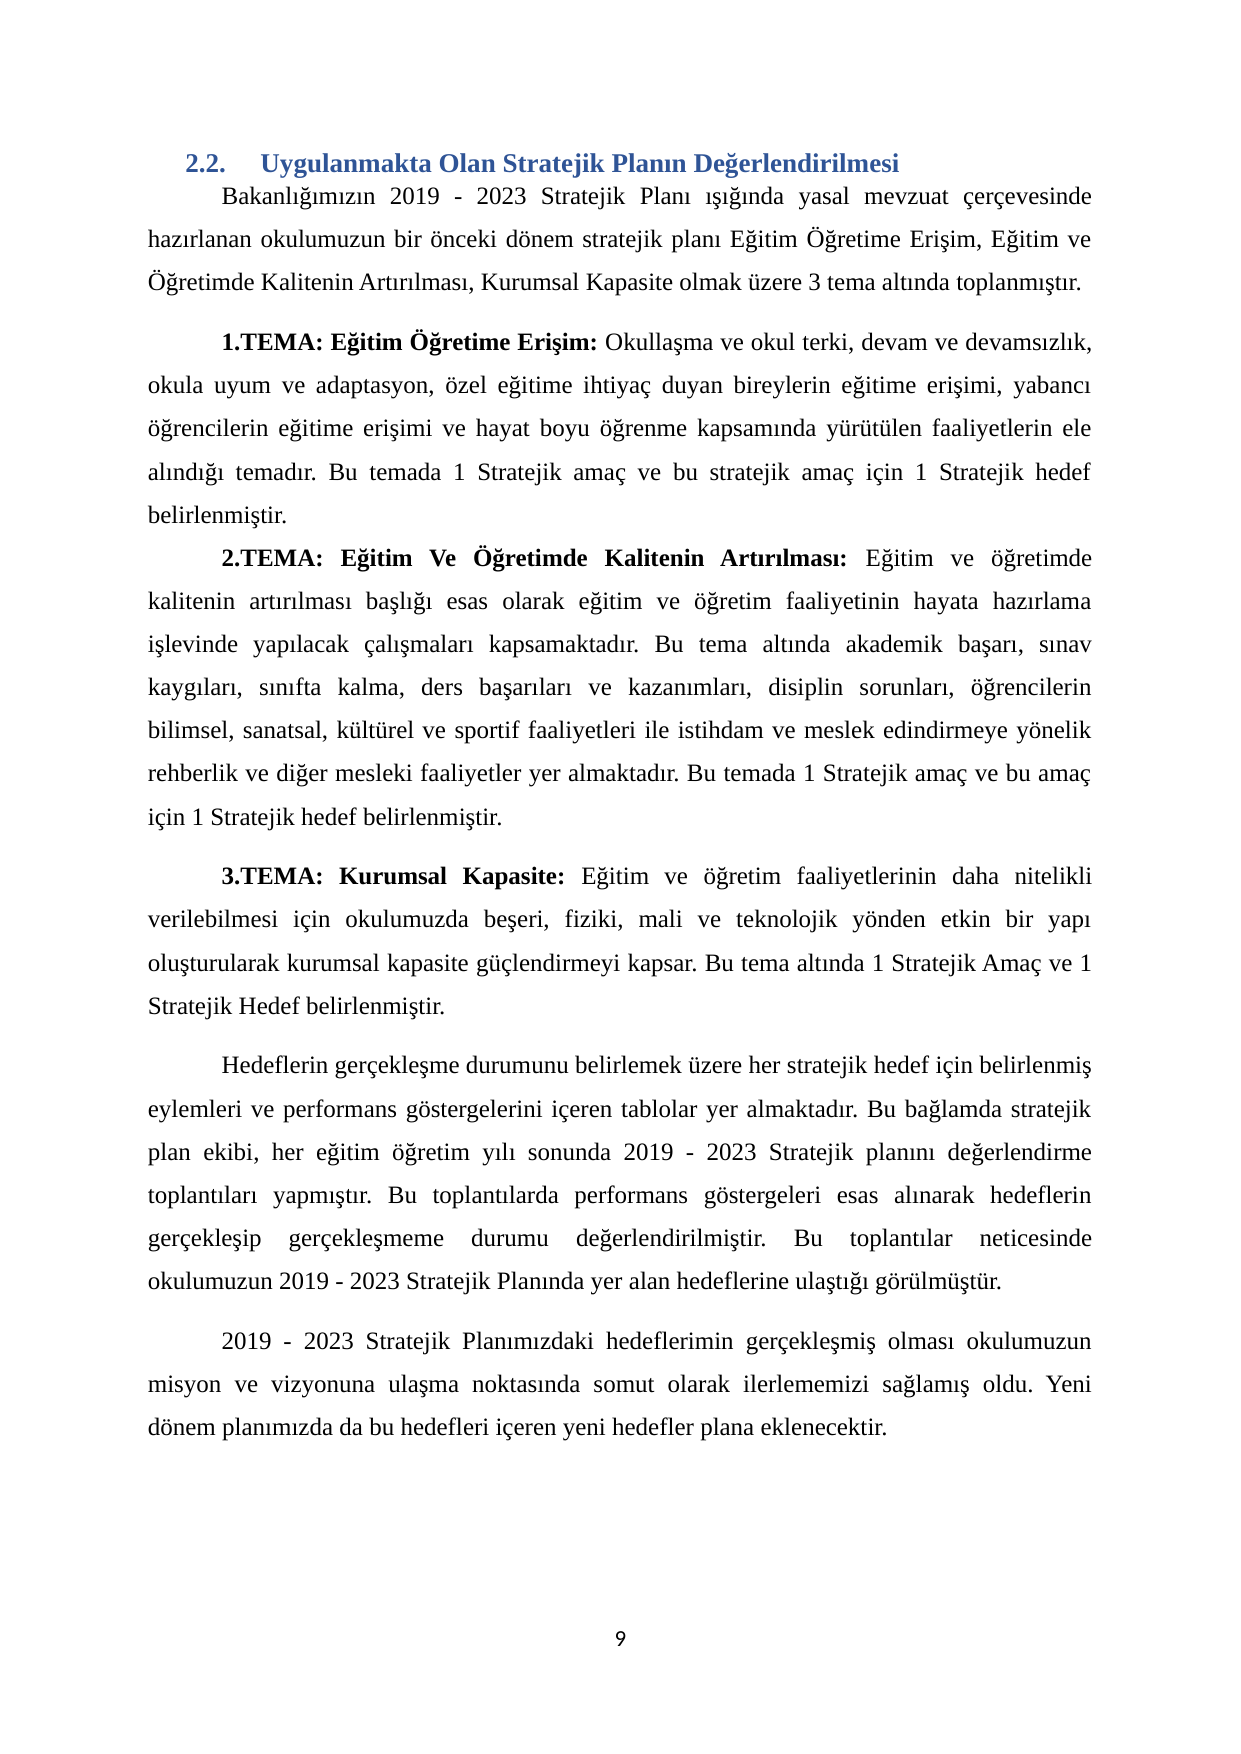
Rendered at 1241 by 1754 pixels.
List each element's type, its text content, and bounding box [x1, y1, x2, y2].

text 2.TEMA: Eğitim Ve Öğretimde Kalitenin Artırılması: Eğitim ve öğretimde kalitenin artırılması başlığı esas olarak eğitim ve öğretim faaliyetinin hayata hazırlama işlevinde yapılacak çalışmaları kapsamaktadır. Bu tema altında akademik başarı, sınav kaygıları, sınıfta kalma, ders başarıları ve kazanımları, disiplin sorunları, öğrencilerin bilimsel, sanatsal, kültürel ve sportif faaliyetleri ile istihdam ve meslek edindirmeye yönelik rehberlik ve diğer mesleki faaliyetler yer almaktadır. Bu temada 1 Stratejik amaç ve bu amaç için 1 Stratejik hedef belirlenmiştir. [148, 543, 1093, 830]
text 3.TEMA: Kurumsal Kapasite: Eğitim ve öğretim faaliyetlerinin daha nitelikli verilebilmesi için okulumuzda beşeri, fiziki, mali ve teknolojik yönden etkin bir yapı oluşturularak kurumsal kapasite güçlendirmeyi kapsar. Bu tema altında 1 Stratejik Amaç ve 1 Stratejik Hedef belirlenmiştir. [148, 861, 1093, 1019]
text Bakanlığımızın 2019 - 2023 Stratejik Planı ışığında yasal mevzuat çerçevesinde hazırlanan okulumuzun bir önceki dönem stratejik planı Eğitim Öğretime Erişim, Eğitim ve Öğretimde Kalitenin Artırılması, Kurumsal Kapasite olmak üzere 3 tema altında toplanmıştır. [148, 181, 1093, 296]
text 1.TEMA: Eğitim Öğretime Erişim: Okullaşma ve okul terki, devam ve devamsızlık, okula uyum ve adaptasyon, özel eğitime ihtiyaç duyan bireylerin eğitime erişimi, yabancı öğrencilerin eğitime erişimi ve hayat boyu öğrenme kapsamında yürütülen faaliyetlerin ele alındığı temadır. Bu temada 1 Stratejik amaç ve bu stratejik amaç için 1 Stratejik hedef belirlenmiştir. [148, 327, 1093, 528]
text 2019 - 2023 Stratejik Planımızdaki hedeflerimin gerçekleşmiş olması okulumuzun misyon ve vizyonuna ulaşma noktasında somut olarak ilerlememizi sağlamış oldu. Yeni dönem planımızda da bu hedefleri içeren yeni hedefler plana eklenecektir. [148, 1326, 1093, 1441]
subtitle Uygulanmakta Olan Stratejik Planın Değerlendirilmesi [185, 148, 1093, 179]
text Hedeflerin gerçekleşme durumunu belirlemek üzere her stratejik hedef için belirlenmiş eylemleri ve performans göstergelerini içeren tablolar yer almaktadır. Bu bağlamda stratejik plan ekibi, her eğitim öğretim yılı sonunda 2019 - 2023 Stratejik planını değerlendirme toplantıları yapmıştır. Bu toplantılarda performans göstergeleri esas alınarak hedeflerin gerçekleşip gerçekleşmeme durumu değerlendirilmiştir. Bu toplantılar neticesinde okulumuzun 2019 - 2023 Stratejik Planında yer alan hedeflerine ulaştığı görülmüştür. [148, 1051, 1093, 1295]
